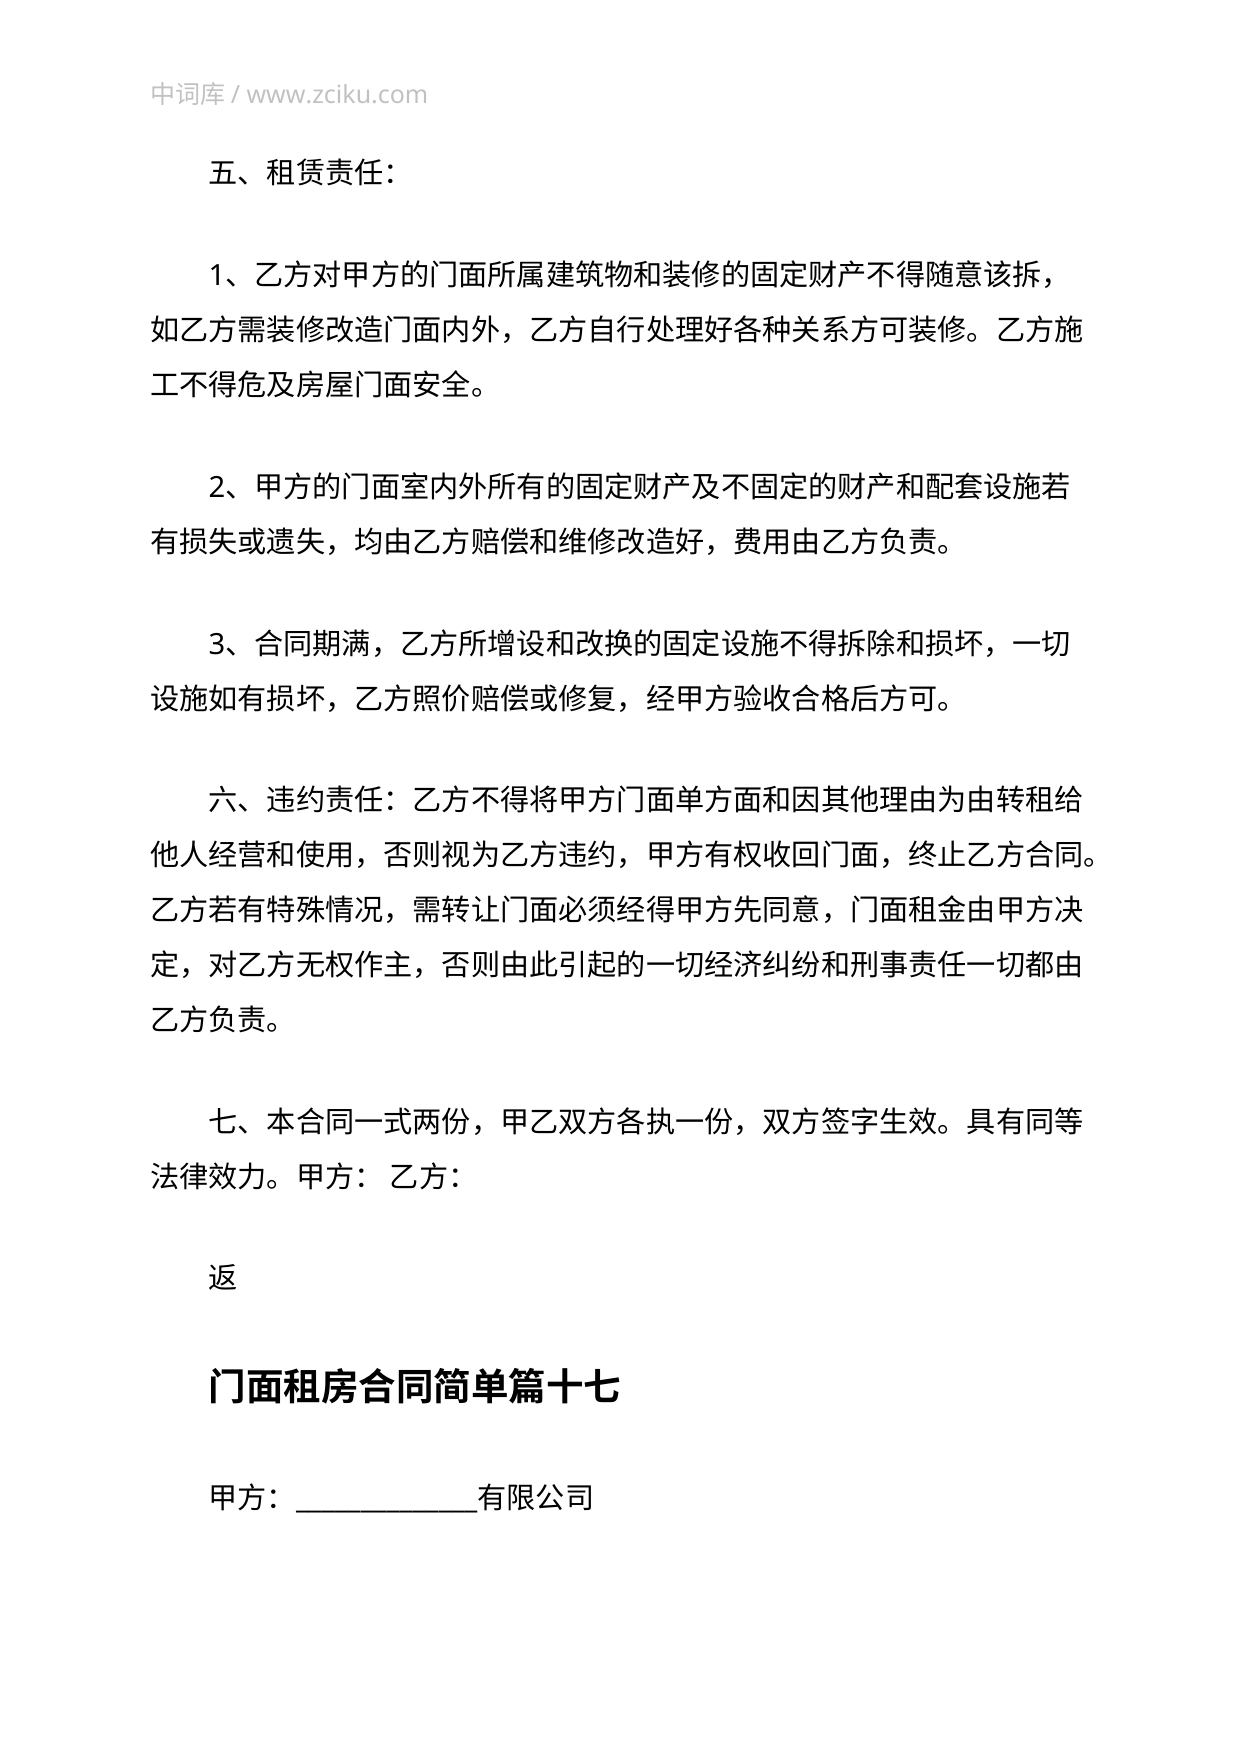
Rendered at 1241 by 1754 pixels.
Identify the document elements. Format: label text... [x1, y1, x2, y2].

text 七、本合同一式两份，甲乙双方各执一份，双方签字生效。具有同等法律效力。甲方： 乙方： [150, 1098, 1090, 1196]
text 1、乙方对甲方的门面所属建筑物和装修的固定财产不得随意该拆，如乙方需装修改造门面内外，乙方自行处理好各种关系方可装修。乙方施工不得危及房屋门面安全。 [150, 252, 1090, 404]
text 甲方：______________有限公司 [150, 1474, 1090, 1517]
text 五、租赁责任： [150, 150, 1090, 192]
text 六、违约责任：乙方不得将甲方门面单方面和因其他理由为由转租给他人经营和使用，否则视为乙方违约，甲方有权收回门面，终止乙方合同。乙方若有特殊情况，需转让门面必须经得甲方先同意，门面租金由甲方决定，对乙方无权作主，否则由此引起的一切经济纠纷和刑事责任一切都由乙方负责。 [150, 777, 1090, 1039]
text 返 [150, 1255, 1090, 1297]
text 门面租房合同简单篇十七 [150, 1357, 1090, 1411]
text 2、甲方的门面室内外所有的固定财产及不固定的财产和配套设施若有损失或遗失，均由乙方赔偿和维修改造好，费用由乙方负责。 [150, 463, 1090, 561]
text 3、合同期满，乙方所增设和改换的固定设施不得拆除和损坏，一切设施如有损坏，乙方照价赔偿或修复，经甲方验收合格后方可。 [150, 620, 1090, 717]
